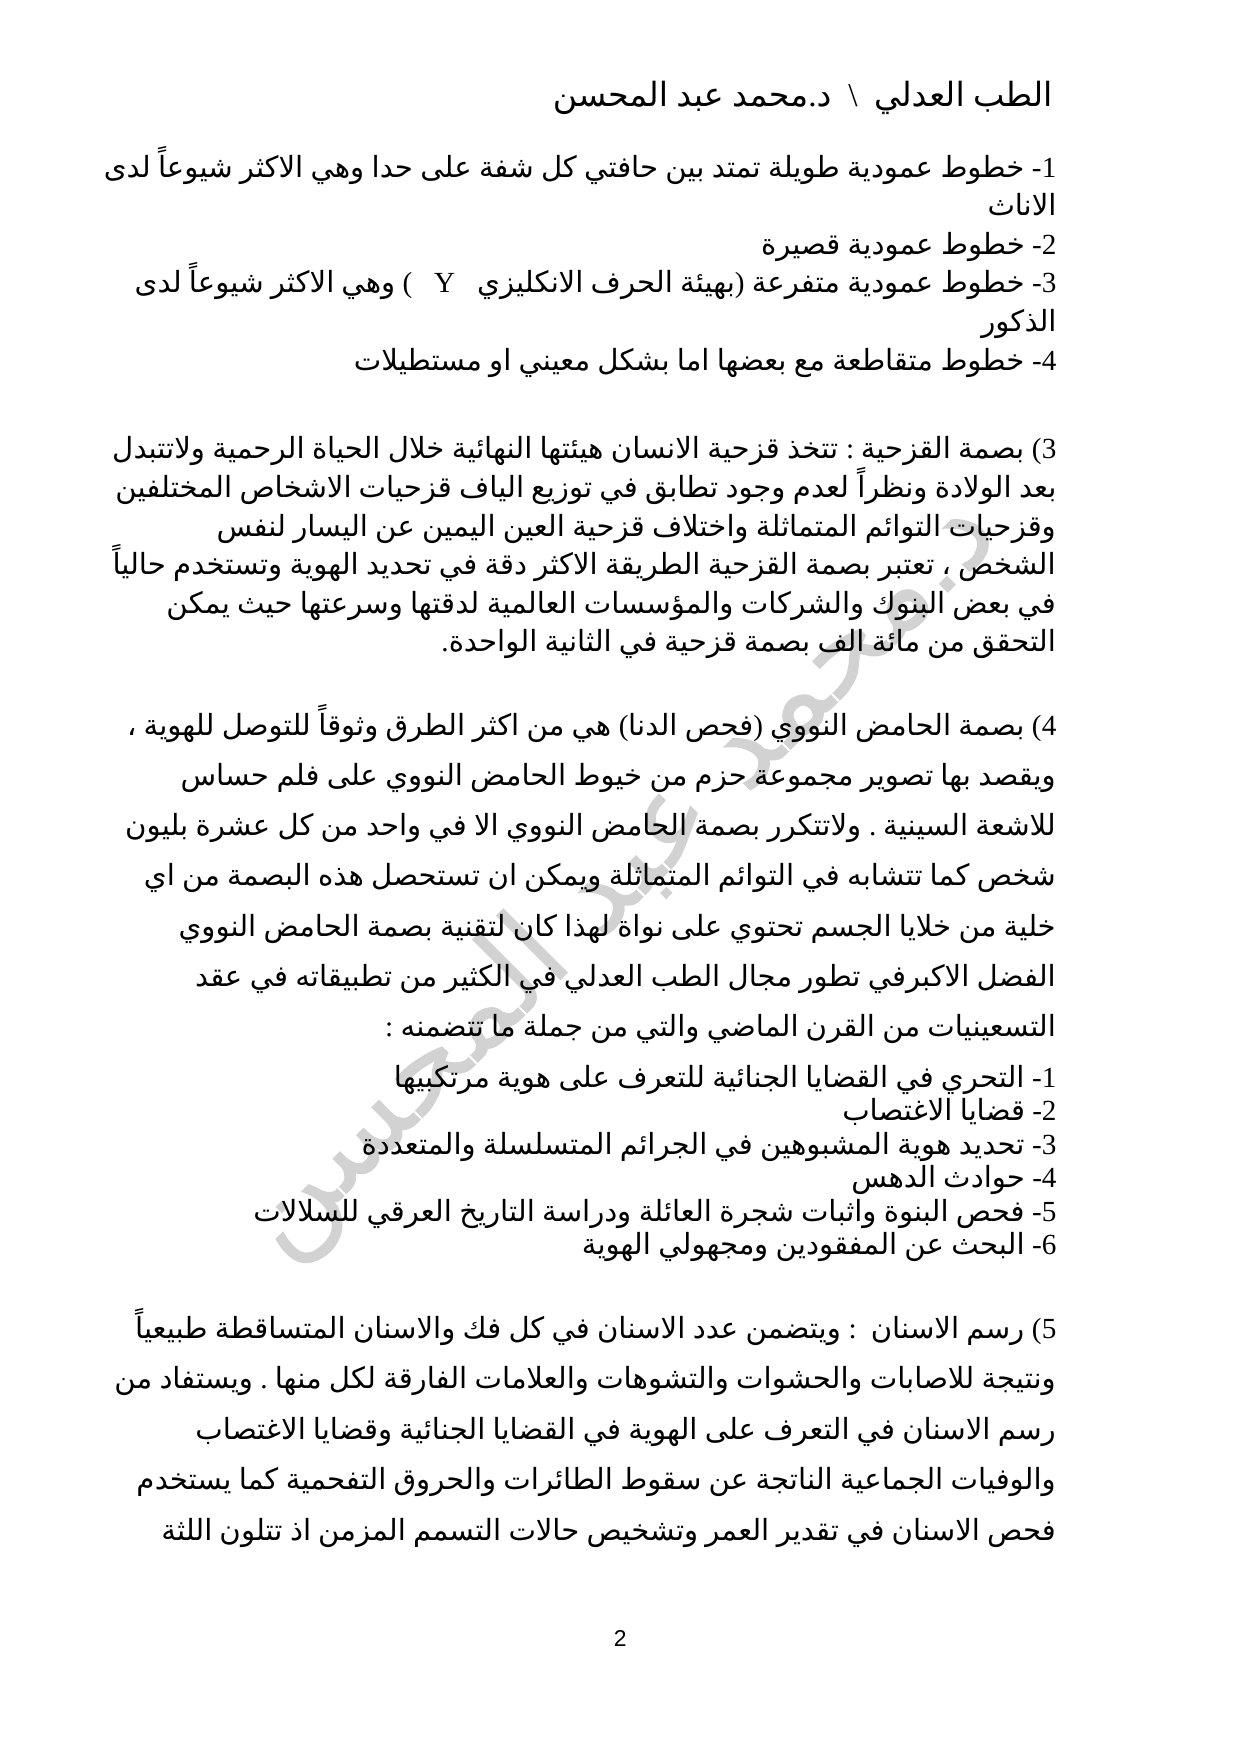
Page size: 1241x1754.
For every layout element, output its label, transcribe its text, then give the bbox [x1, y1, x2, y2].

text 4- حوادث الدهس [99, 1160, 1057, 1194]
text 3- تحديد هوية المشبوهين في الجرائم المتسلسلة والمتعددة [99, 1127, 1057, 1160]
text 5- فحص البنوة واثبات شجرة العائلة ودراسة التاريخ العرقي للسلالات [99, 1194, 1057, 1227]
text 4) بصمة الحامض النووي (فحص الدنا) هي من اكثر الطرق وثوقاً للتوصل للهوية ، ويقصد بها تصوير مجموعة حزم من خيوط الحامض النووي على فلم حساس للاشعة السينية . ولاتتكرر بصمة الحامض النووي الا في واحد من كل عشرة بليون شخص كما تتشابه في التوائم المتماثلة ويمكن ان تستحصل هذه البصمة من اي خلية من خلايا الجسم تحتوي على نواة لهذا كان لتقنية بصمة الحامض النووي الفضل الاكبرفي تطور مجال الطب العدلي في الكثير من تطبيقاته في عقد التسعينيات من القرن الماضي والتي من جملة ما تتضمنه : [99, 708, 1057, 1043]
text 2- خطوط عمودية قصيرة [99, 227, 1057, 261]
text 3- خطوط عمودية متفرعة (بهيئة الحرف الانكليزي Y ) وهي الاكثر شيوعاً لدى الذكور [99, 266, 1057, 338]
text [99, 1311, 1057, 1546]
text 6- البحث عن المفقودين ومجهولي الهوية [99, 1227, 1057, 1261]
text 4- خطوط متقاطعة مع بعضها اما بشكل معيني او مستطيلات [99, 343, 1057, 376]
text 3) بصمة القزحية : تتخذ قزحية الانسان هيئتها النهائية خلال الحياة الرحمية ولاتتبدل بعد الولادة ونظراً لعدم وجود تطابق في توزيع الياف قزحيات الاشخاص المختلفين وقزحيات التوائم المتماثلة واختلاف قزحية العين اليمين عن اليسار لنفس الشخص ، تعتبر بصمة القزحية الطريقة الاكثر دقة في تحديد الهوية وتستخدم حالياً في بعض البنوك والشركات والمؤسسات العالمية لدقتها وسرعتها حيث يمكن التحقق من مائة الف بصمة قزحية في الثانية الواحدة. [99, 432, 1057, 658]
text 1- التحري في القضايا الجنائية للتعرف على هوية مرتكبيها [99, 1060, 1057, 1093]
text 2- قضايا الاغتصاب [99, 1093, 1057, 1127]
text 1- خطوط عمودية طويلة تمتد بين حافتي كل شفة على حدا وهي الاكثر شيوعاً لدى الاناث [99, 150, 1057, 222]
